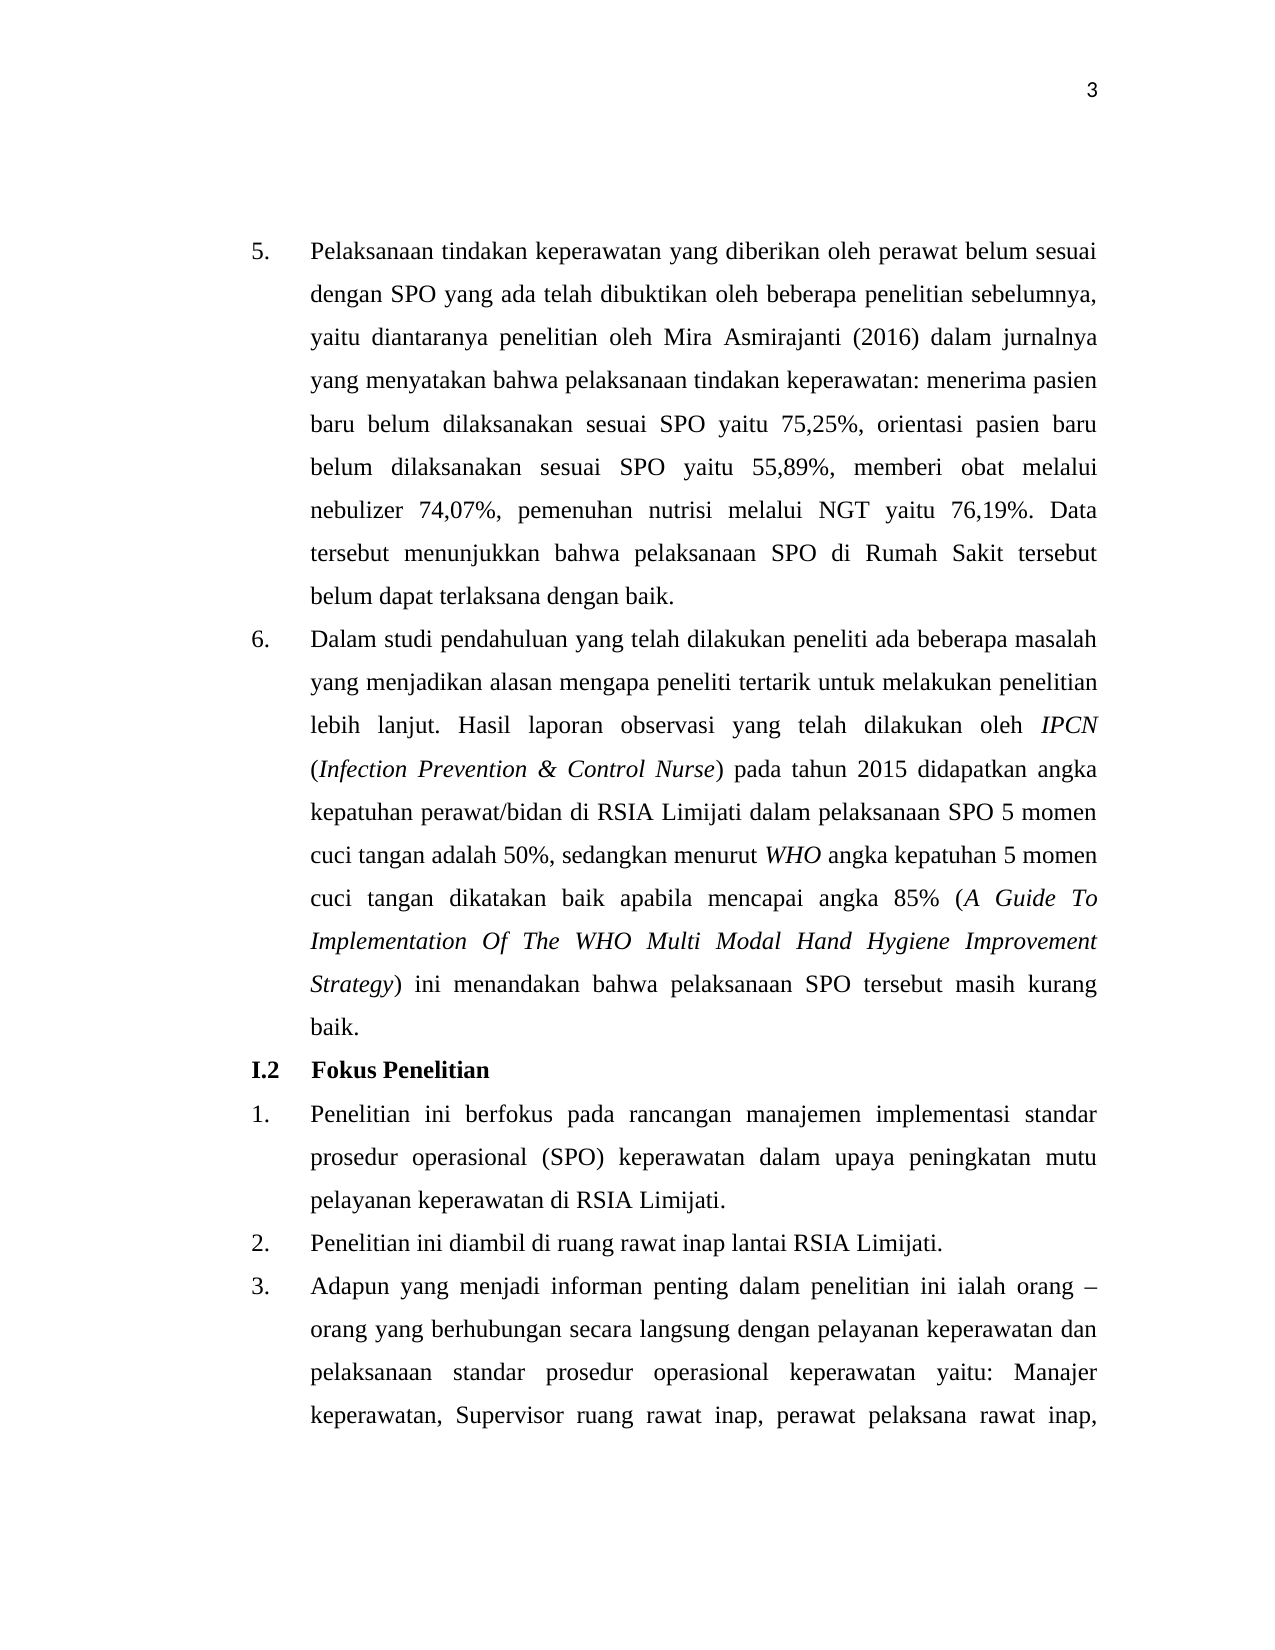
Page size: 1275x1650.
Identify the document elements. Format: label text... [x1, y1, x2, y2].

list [251, 1271, 1098, 1429]
list Penelitian ini berfokus pada rancangan manajemen implementasi standar prosedur operasional (SPO) keperawatan dalam upaya peningkatan mutu pelayanan keperawatan di RSIA Limijati. [251, 1099, 1098, 1214]
list Pelaksanaan tindakan keperawatan yang diberikan oleh perawat belum sesuai dengan SPO yang ada telah dibuktikan oleh beberapa penelitian sebelumnya, yaitu diantaranya penelitian oleh Mira Asmirajanti (2016) dalam jurnalnya yang menyatakan bahwa pelaksanaan tindakan keperawatan: menerima pasien baru belum dilaksanakan sesuai SPO yaitu 75,25%, orientasi pasien baru belum dilaksanakan sesuai SPO yaitu 55,89%, memberi obat melalui nebulizer 74,07%, pemenuhan nutrisi melalui NGT yaitu 76,19%. Data tersebut menunjukkan bahwa pelaksanaan SPO di Rumah Sakit tersebut belum dapat terlaksana dengan baik. [251, 236, 1098, 610]
list Penelitian ini diambil di ruang rawat inap lantai RSIA Limijati. [251, 1228, 1098, 1257]
list Dalam studi pendahuluan yang telah dilakukan peneliti ada beberapa masalah yang menjadikan alasan mengapa peneliti tertarik untuk melakukan penelitian lebih lanjut. Hasil laporan observasi yang telah dilakukan oleh IPCN (Infection Prevention & Control Nurse) pada tahun 2015 didapatkan angka kepatuhan perawat/bidan di RSIA Limijati dalam pelaksanaan SPO 5 momen cuci tangan adalah 50%, sedangkan menurut WHO angka kepatuhan 5 momen cuci tangan dikatakan baik apabila mencapai angka 85% (A Guide To Implementation Of The WHO Multi Modal Hand Hygiene Improvement Strategy) ini menandakan bahwa pelaksanaan SPO tersebut masih kurang baik. [251, 624, 1098, 1041]
list Fokus Penelitian [251, 1056, 1098, 1084]
